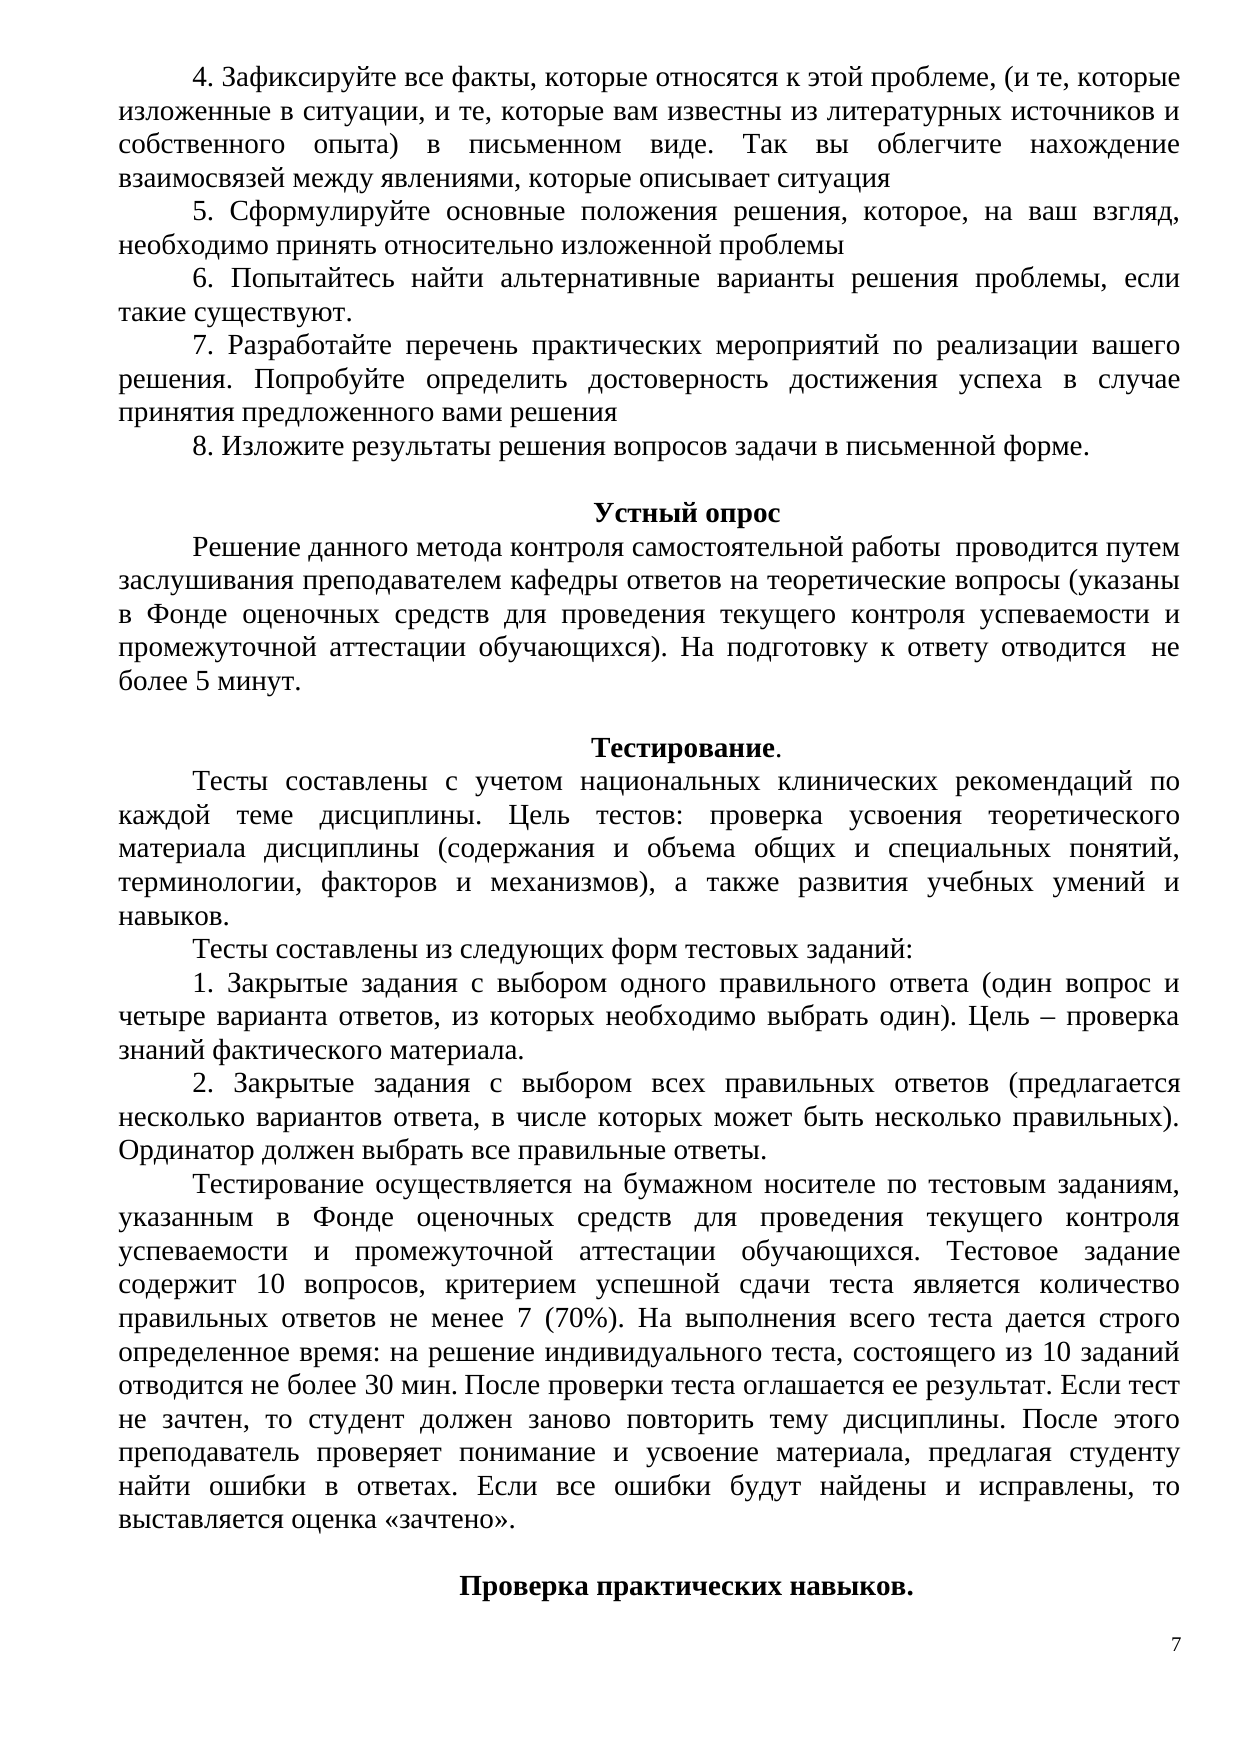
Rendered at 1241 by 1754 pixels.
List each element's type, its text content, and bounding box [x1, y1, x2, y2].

text 5. Сформулируйте основные положения решения, которое, на ваш взгляд, необходимо принять относительно изложенной проблемы [118, 193, 1181, 260]
text Тесты составлены из следующих форм тестовых заданий: [118, 931, 1181, 965]
text Устный опрос [118, 495, 1181, 529]
text 1. Закрытые задания с выбором одного правильного ответа (один вопрос и четыре варианта ответов, из которых необходимо выбрать один). Цель – проверка знаний фактического материала. [118, 965, 1181, 1065]
text 2. Закрытые задания с выбором всех правильных ответов (предлагается несколько вариантов ответа, в числе которых может быть несколько правильных). Ординатор должен выбрать все правильные ответы. [118, 1065, 1181, 1166]
text Решение данного метода контроля самостоятельной работы проводится путем заслушивания преподавателем кафедры ответов на теоретические вопросы (указаны в Фонде оценочных средств для проведения текущего контроля успеваемости и промежуточной аттестации обучающихся). На подготовку к ответу отводится не более 5 минут. [118, 529, 1181, 696]
text Тестирование осуществляется на бумажном носителе по тестовым заданиям, указанным в Фонде оценочных средств для проведения текущего контроля успеваемости и промежуточной аттестации обучающихся. Тестовое задание содержит 10 вопросов, критерием успешной сдачи теста является количество правильных ответов не менее 7 (70%). На выполнения всего теста дается строго определенное время: на решение индивидуального теста, состоящего из 10 заданий отводится не более 30 мин. После проверки теста оглашается ее результат. Если тест не зачтен, то студент должен заново повторить тему дисциплины. После этого преподаватель проверяет понимание и усвоение материала, предлагая студенту найти ошибки в ответах. Если все ошибки будут найдены и исправлены, то выставляется оценка «зачтено». [118, 1166, 1181, 1535]
text 8. Изложите результаты решения вопросов задачи в письменной форме. [118, 428, 1181, 462]
text 4. Зафиксируйте все факты, которые относятся к этой проблеме, (и те, которые изложенные в ситуации, и те, которые вам известны из литературных источников и собственного опыта) в письменном виде. Так вы облегчите нахождение взаимосвязей между явлениями, которые описывает ситуация [118, 59, 1181, 193]
text 6. Попытайтесь найти альтернативные варианты решения проблемы, если такие существуют. [118, 260, 1181, 327]
text 7. Разработайте перечень практических мероприятий по реализации вашего решения. Попробуйте определить достоверность достижения успеха в случае принятия предложенного вами решения [118, 327, 1181, 428]
text Проверка практических навыков. [118, 1568, 1181, 1602]
text Тестирование. [118, 730, 1181, 763]
text Тесты составлены с учетом национальных клинических рекомендаций по каждой теме дисциплины. Цель тестов: проверка усвоения теоретического материала дисциплины (содержания и объема общих и специальных понятий, терминологии, факторов и механизмов), а также развития учебных умений и навыков. [118, 763, 1181, 931]
